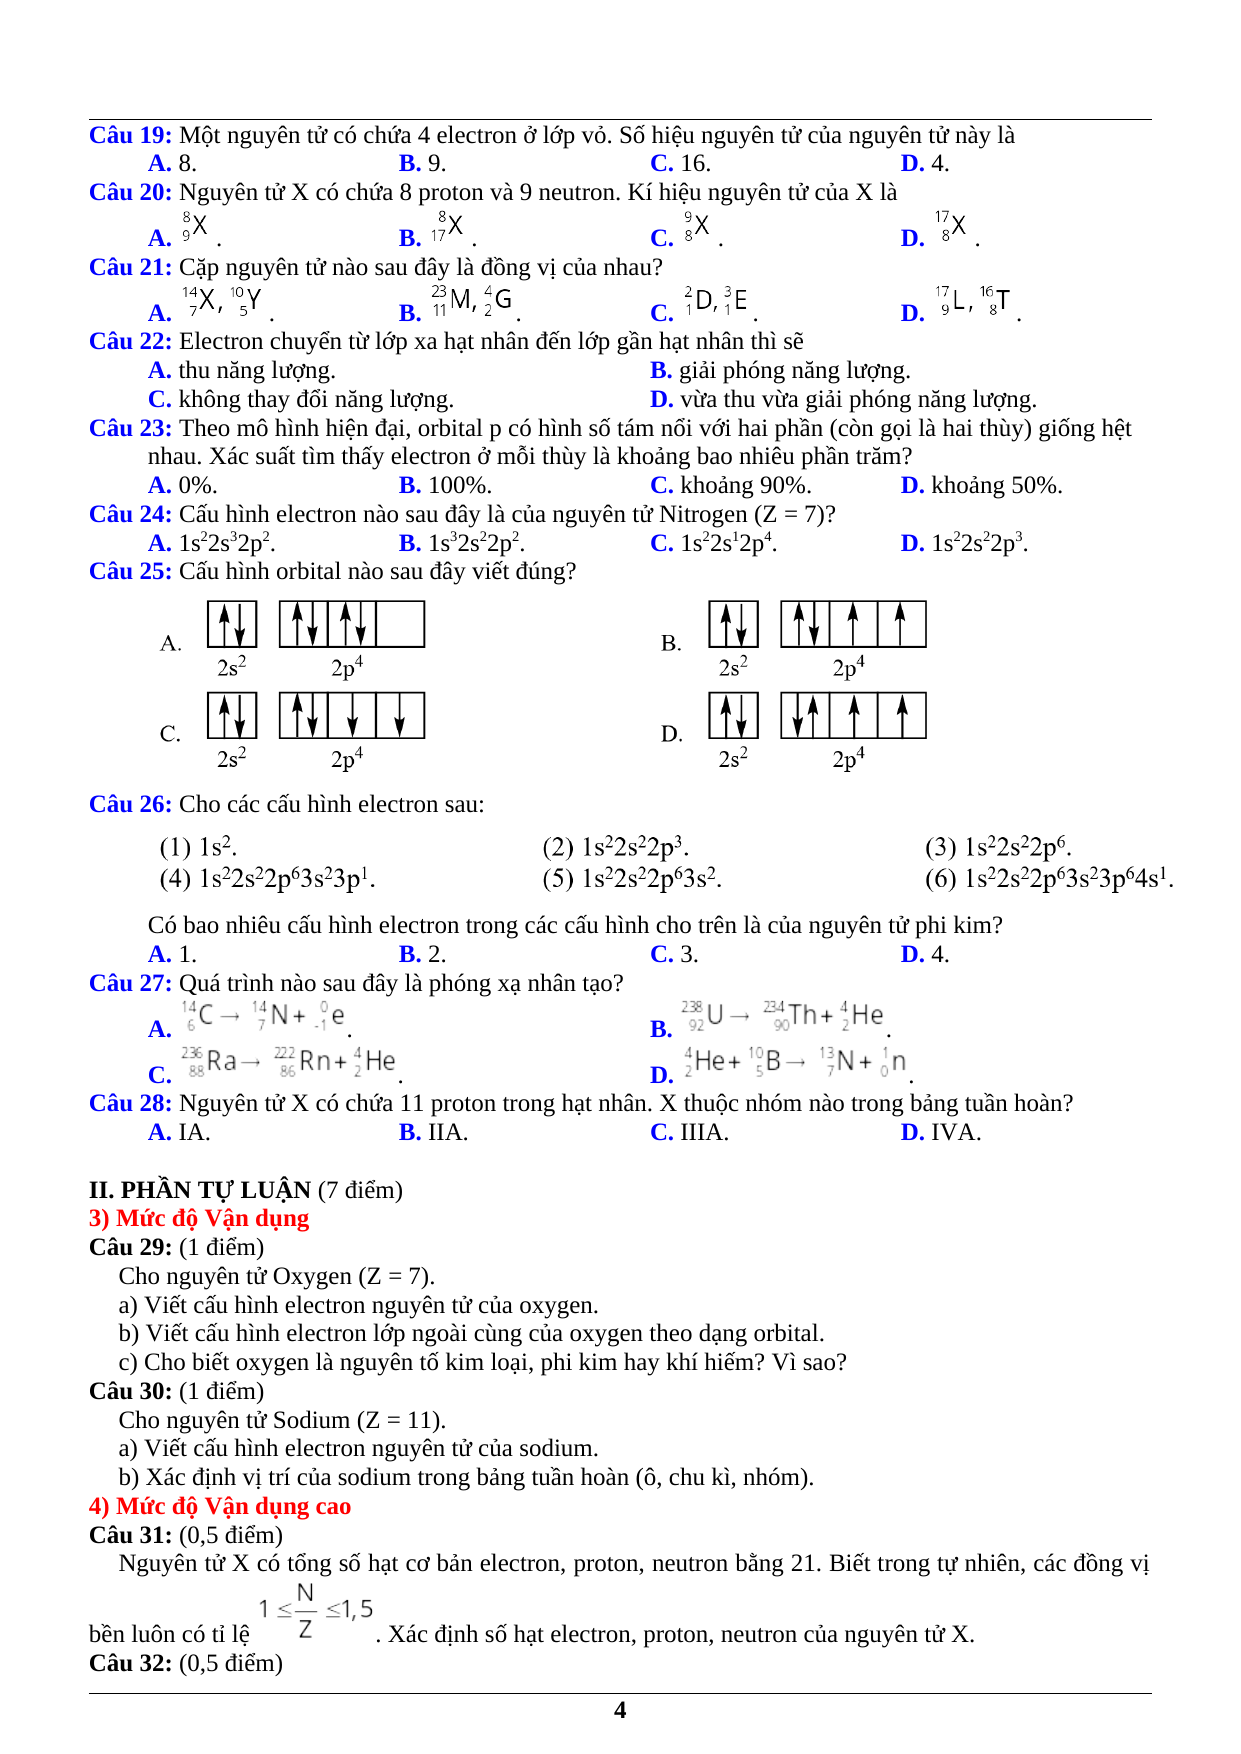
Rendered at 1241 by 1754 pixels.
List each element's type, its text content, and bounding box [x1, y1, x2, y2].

text A. 1. B. 2. C. 3. D. 4. [148, 939, 1152, 968]
text b) Viết cấu hình electron lớp ngoài cùng của oxygen theo dạng orbital. [89, 1318, 1152, 1347]
text C. không thay đổi năng lượng. D. vừa thu vừa giải phóng năng lượng. [148, 384, 1152, 413]
picture [147, 817, 1185, 911]
picture [147, 585, 942, 789]
text Câu 30: (1 điểm) [89, 1376, 1152, 1405]
text Câu 26: Cho các cấu hình electron sau: [89, 789, 1152, 818]
text Cho nguyên tử Sodium (Z = 11). [89, 1405, 1152, 1433]
text a) Viết cấu hình electron nguyên tử của oxygen. [89, 1290, 1152, 1318]
text II. PHẦN TỰ LUẬN (7 điểm) [89, 1175, 1152, 1203]
text b) Xác định vị trí của sodium trong bảng tuần hoàn (ô, chu kì, nhóm). [89, 1462, 1152, 1491]
text Câu 29: (1 điểm) [89, 1232, 1152, 1261]
text Câu 22: Electron chuyển từ lớp xa hạt nhân đến lớp gần hạt nhân thì sẽ [89, 326, 1152, 355]
text c) Cho biết oxygen là nguyên tố kim loại, phi kim hay khí hiếm? Vì sao? [89, 1347, 1152, 1376]
text C. . D. . [148, 1043, 1152, 1088]
text Câu 25: Cấu hình orbital nào sau đây viết đúng? [89, 556, 1152, 585]
text Câu 32: (0,5 điểm) [89, 1648, 1152, 1677]
text A. 8. B. 9. C. 16. D. 4. [148, 148, 1152, 177]
text A. 1s22s32p2. B. 1s32s22p2. C. 1s22s12p4. D. 1s22s22p3. [148, 528, 1152, 556]
text Nguyên tử X có tổng số hạt cơ bản electron, proton, neutron bằng 21. Biết trong tự nhiên, các đồng vị bền luôn có tỉ lệ . Xác định số hạt electron, proton, neutron của nguyên tử X. [89, 1548, 1152, 1648]
text Câu 24: Cấu hình electron nào sau đây là của nguyên tử Nitrogen (Z = 7)? [89, 499, 1152, 528]
text Câu 31: (0,5 điểm) [89, 1520, 1152, 1548]
text 3) Mức độ Vận dụng [89, 1203, 1152, 1232]
text A. . B. . [148, 997, 1152, 1043]
text Câu 27: Quá trình nào sau đây là phóng xạ nhân tạo? [89, 968, 1152, 997]
text Có bao nhiêu cấu hình electron trong các cấu hình cho trên là của nguyên tử phi kim? [148, 911, 1152, 939]
text A. . B. . C. . D. . [148, 206, 1152, 252]
text Câu 19: Một nguyên tử có chứa 4 electron ở lớp vỏ. Số hiệu nguyên tử của nguyên tử này là [89, 120, 1152, 148]
text A. . B. . C. . D. . [148, 281, 1152, 326]
text Câu 21: Cặp nguyên tử nào sau đây là đồng vị của nhau? [89, 252, 1152, 281]
text A. IA. B. IIA. C. IIIA. D. IVA. [148, 1117, 1152, 1146]
text a) Viết cấu hình electron nguyên tử của sodium. [89, 1433, 1152, 1462]
text Câu 28: Nguyên tử X có chứa 11 proton trong hạt nhân. X thuộc nhóm nào trong bảng tuần hoàn? [89, 1088, 1152, 1117]
text A. thu năng lượng. B. giải phóng năng lượng. [148, 355, 1152, 384]
text A. 0%. B. 100%. C. khoảng 90%. D. khoảng 50%. [148, 470, 1152, 499]
text Cho nguyên tử Oxygen (Z = 7). [89, 1261, 1152, 1290]
text 4) Mức độ Vận dụng cao [89, 1491, 1152, 1520]
text Câu 23: Theo mô hình hiện đại, orbital p có hình số tám nổi với hai phần (còn gọi là hai thùy) giống hệt nhau. Xác suất tìm thấy electron ở mỗi thùy là khoảng bao nhiêu phần trăm? [89, 413, 1152, 470]
text Câu 20: Nguyên tử X có chứa 8 proton và 9 neutron. Kí hiệu nguyên tử của X là [89, 177, 1152, 206]
